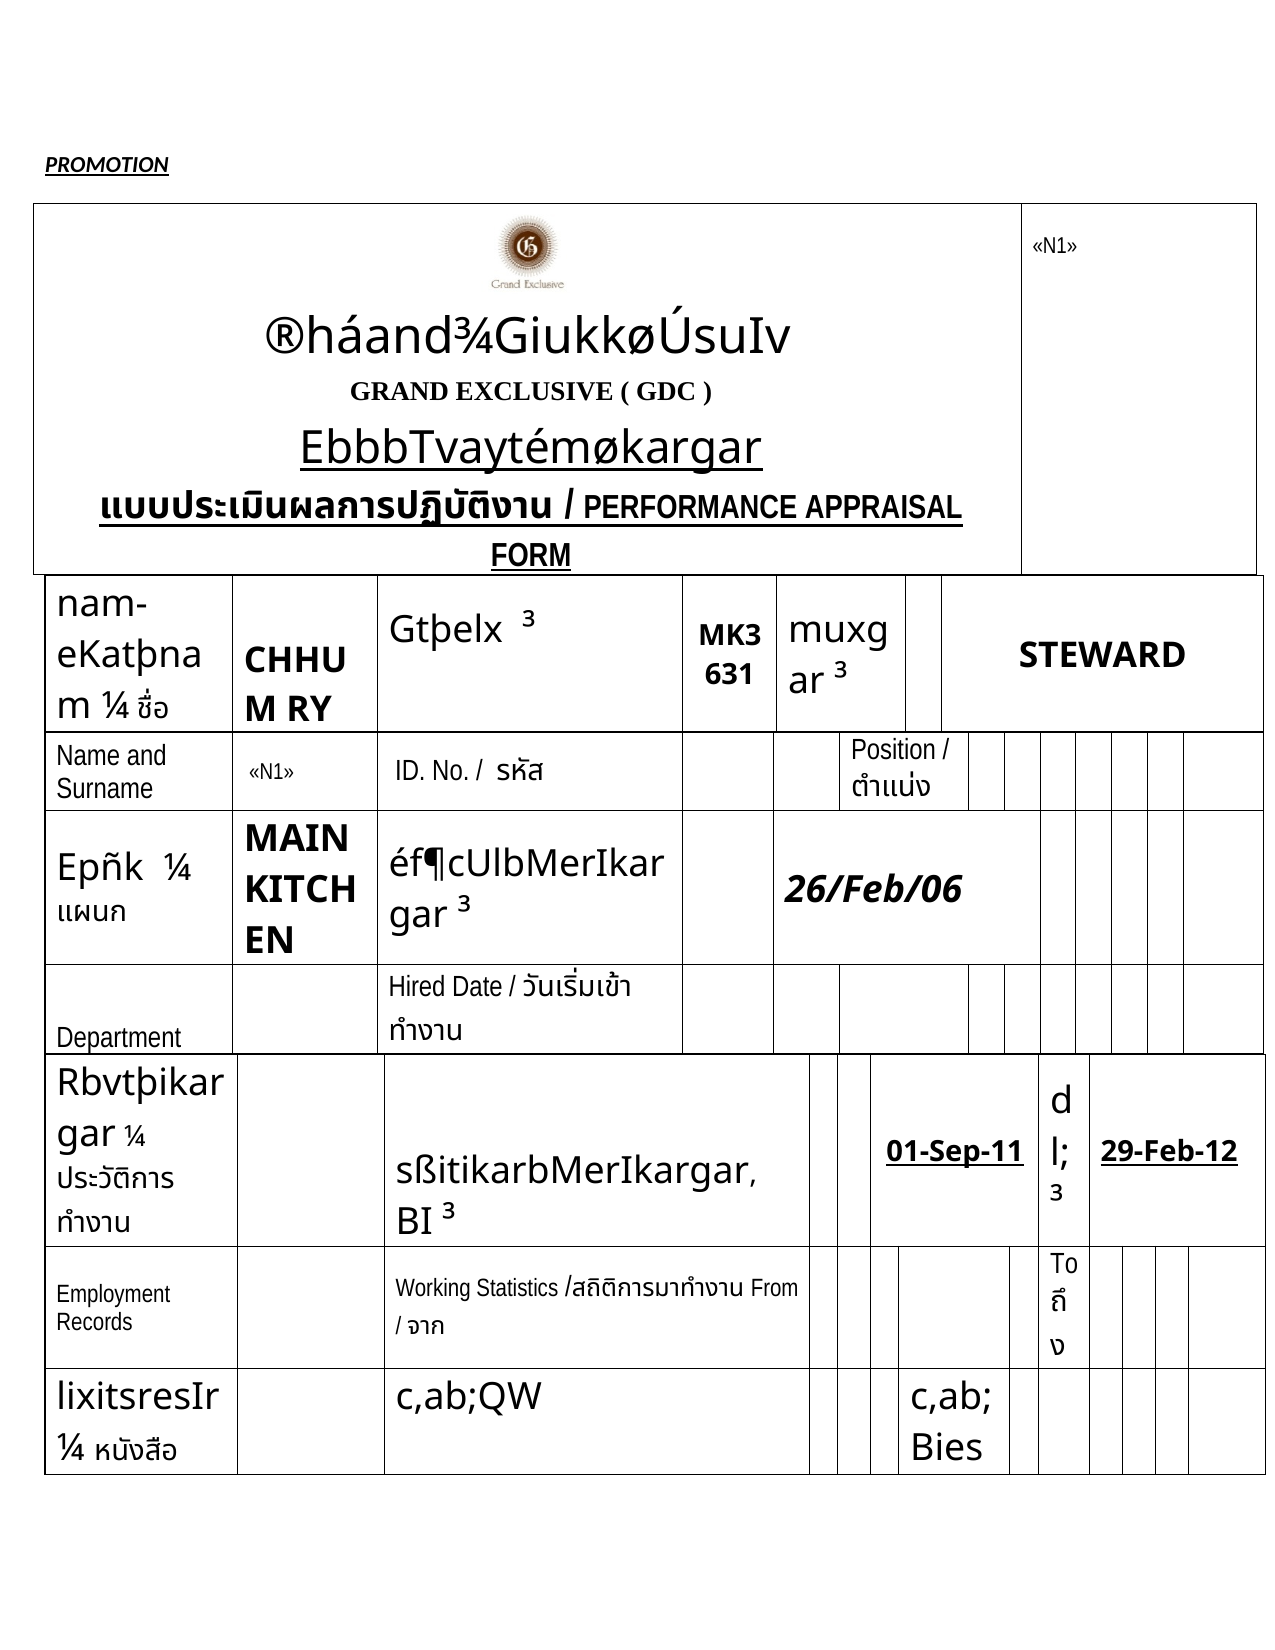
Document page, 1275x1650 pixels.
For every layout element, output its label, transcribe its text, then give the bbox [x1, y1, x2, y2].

table_cell [1189, 1369, 1265, 1473]
table_header Gtþelx ³ [378, 576, 682, 731]
table_cell c,ab;QW [385, 1369, 809, 1473]
table_header CHHUM RY [233, 576, 377, 731]
table_cell [1189, 1247, 1265, 1368]
picture [469, 204, 586, 300]
table_cell To ถึง [1039, 1247, 1089, 1368]
table_cell [1112, 811, 1147, 964]
table_cell Hired Date / วันเริ่มเข้าทำงาน [378, 965, 682, 1053]
table_cell [683, 811, 773, 964]
table_cell [838, 1247, 870, 1368]
table_cell [774, 965, 839, 1053]
table_header [838, 1055, 870, 1246]
table_cell [233, 965, 377, 1053]
table_header STEWARD [942, 576, 1263, 731]
table_cell c,ab;Biess [899, 1369, 1009, 1473]
table_cell Epñk ¼ แผนก [46, 811, 232, 964]
table_cell [1005, 965, 1040, 1053]
table_cell [1148, 733, 1183, 810]
table_cell [683, 965, 773, 1053]
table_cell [46, 1369, 237, 1473]
table_header [1022, 204, 1256, 574]
table_header 01-Sep-11 [871, 1055, 1038, 1246]
table_header Rbvtþikargar ¼ ประวัติการทำงาน [46, 1055, 237, 1246]
table_cell [1090, 1247, 1122, 1368]
table_cell [1123, 1247, 1155, 1368]
table_cell [683, 733, 773, 810]
table_cell [1090, 1369, 1122, 1473]
table_cell [871, 1369, 898, 1473]
table_cell [1010, 1247, 1038, 1368]
table_cell [1184, 965, 1263, 1053]
table_header muxgar ³ [777, 576, 905, 731]
table_cell [1156, 1247, 1188, 1368]
table_cell [1076, 811, 1111, 964]
table_cell Working Statistics /สถิติการมาทำงาน From / จาก [385, 1247, 809, 1368]
table_cell [1010, 1369, 1038, 1473]
table_cell Name and Surname [46, 733, 232, 810]
table_cell [810, 1247, 837, 1368]
table_cell [1041, 733, 1075, 810]
table_cell [1076, 965, 1111, 1053]
table_header dl; ³ [1039, 1055, 1089, 1246]
table_cell [1041, 965, 1075, 1053]
table_cell [1148, 965, 1183, 1053]
table_cell Department [46, 965, 232, 1053]
table_cell [1076, 733, 1111, 810]
table_cell ID. No. / รหัส [378, 733, 682, 810]
table_header 29-Feb-12 [1090, 1055, 1265, 1246]
table_header MK3631 [683, 576, 776, 731]
table_cell [238, 1369, 384, 1473]
table_cell [1039, 1369, 1089, 1473]
table_cell [1123, 1369, 1155, 1473]
table_cell MAIN KITCHEN [233, 811, 377, 964]
table_cell [1005, 733, 1040, 810]
table_cell éf¶cUlbMerIkargar ³ [378, 811, 682, 964]
table_cell Employment Records [46, 1247, 237, 1368]
table_header sßitikarbMerIkargar, BI ³ [385, 1055, 809, 1246]
table_cell [899, 1247, 1009, 1368]
table_header [34, 204, 1021, 574]
table_cell [1112, 733, 1147, 810]
table_cell 26/Feb/06 [774, 811, 1040, 964]
table_header [810, 1055, 837, 1246]
table_cell [969, 965, 1004, 1053]
table_cell [1112, 965, 1147, 1053]
text PROMOTION [45, 150, 1245, 178]
table_cell [810, 1369, 837, 1473]
table_cell [871, 1247, 898, 1368]
table_header [238, 1055, 384, 1246]
table_cell [969, 733, 1004, 810]
table_cell [1156, 1369, 1188, 1473]
table_cell [238, 1247, 384, 1368]
table_cell [1184, 811, 1263, 964]
table_header [906, 576, 941, 731]
table_cell [1148, 811, 1183, 964]
table_cell Position / ตำแน่ง [840, 733, 968, 810]
table_cell [1184, 733, 1263, 810]
table_cell [840, 965, 968, 1053]
table_cell [1041, 811, 1075, 964]
table_header nam-eKatþnam ¼ ชื่อ [46, 576, 232, 731]
table_cell [774, 733, 839, 810]
table_cell «N1» [233, 733, 377, 810]
table_cell [838, 1369, 870, 1473]
